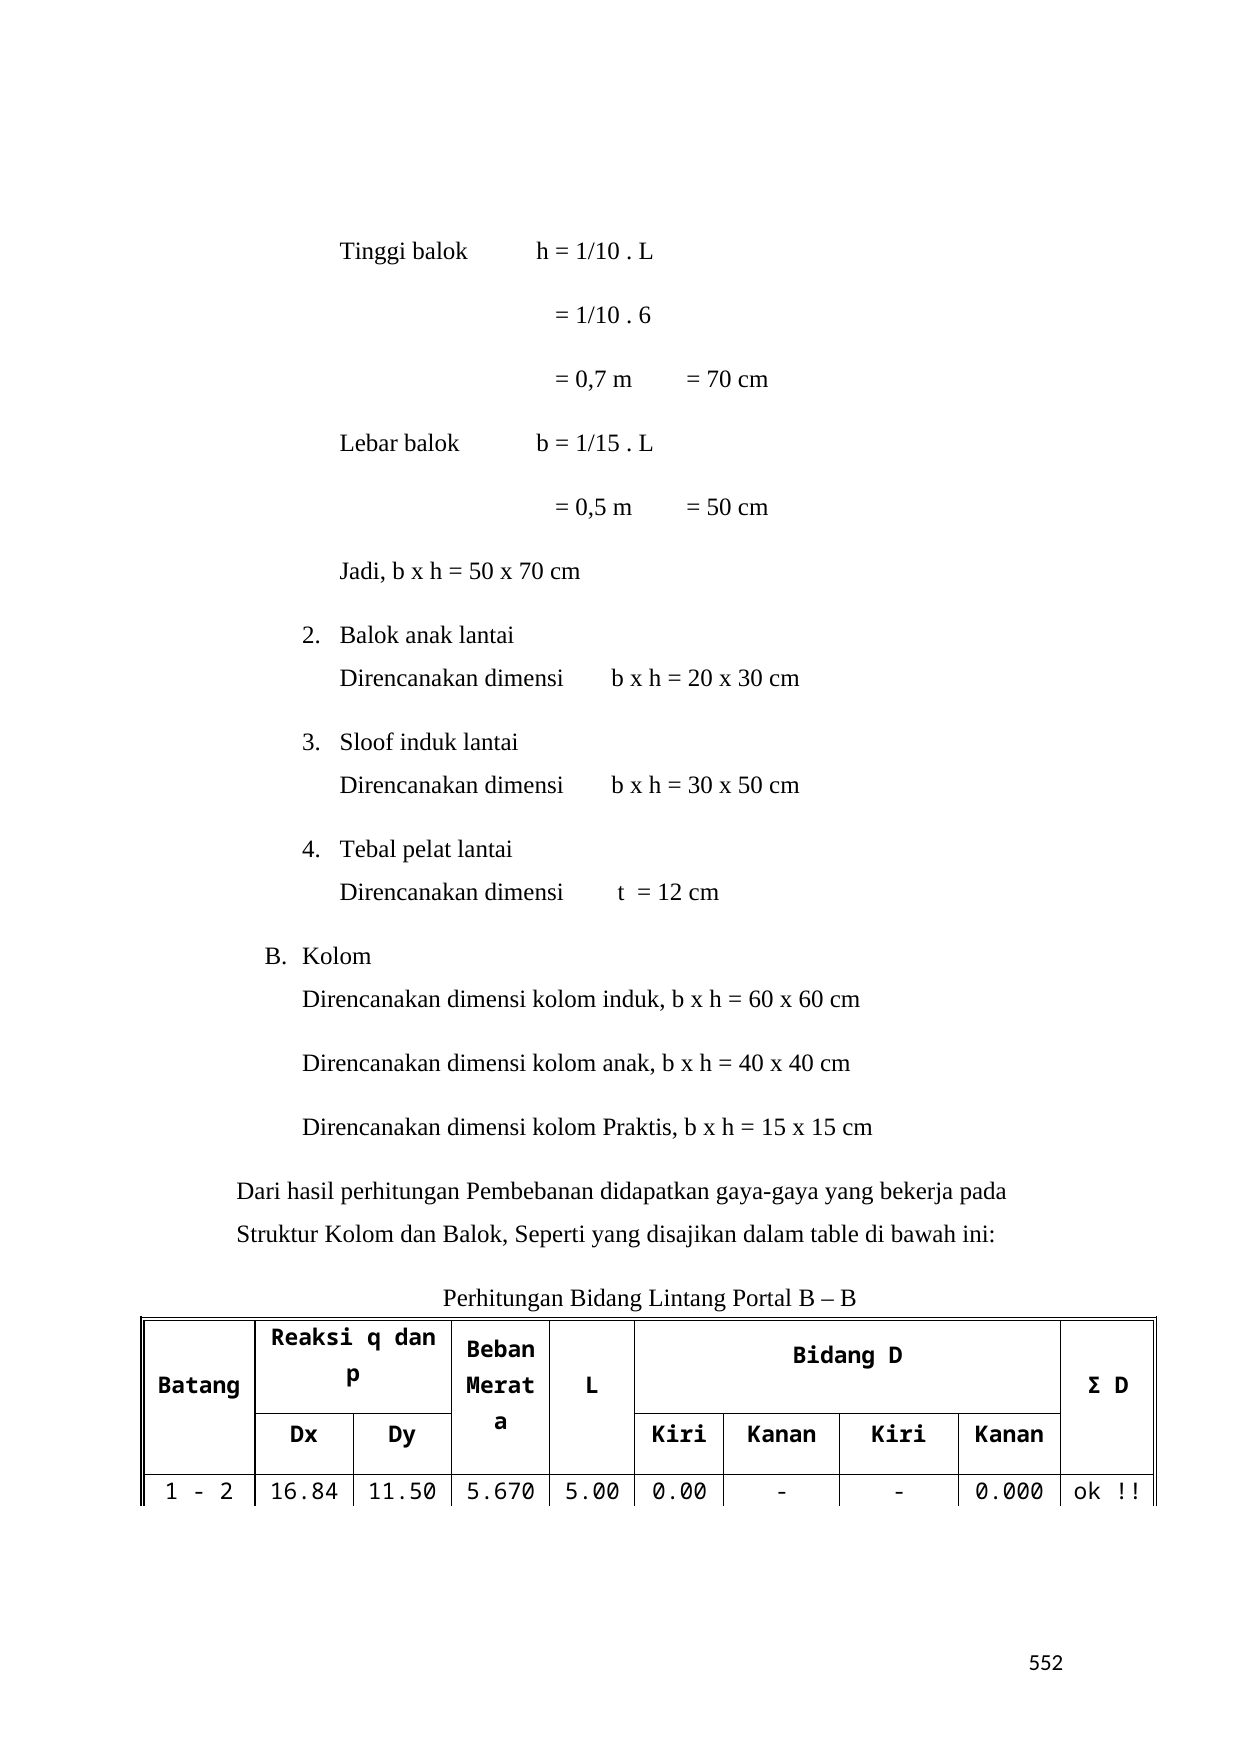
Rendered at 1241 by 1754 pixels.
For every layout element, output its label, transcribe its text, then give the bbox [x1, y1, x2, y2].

table_cell Dy [354, 1414, 451, 1473]
table_cell Dx [256, 1414, 353, 1473]
table_header Σ D [1061, 1321, 1153, 1473]
text Direncanakan dimensi t = 12 cm [339, 877, 1063, 906]
table_cell ok !! [1061, 1475, 1153, 1506]
table_cell 16.842 [256, 1475, 353, 1506]
table_cell Kiri [635, 1414, 723, 1473]
text Direncanakan dimensi b x h = 20 x 30 cm [339, 663, 1063, 692]
table_cell 1 - 2 [145, 1475, 254, 1506]
table_header Reaksi q dan p [256, 1321, 451, 1413]
table_header Bidang D [635, 1321, 1060, 1413]
text Tinggi balok h = 1/10 . L [339, 236, 1063, 265]
table_cell -11.509 [840, 1475, 958, 1506]
text = 0,7 m = 70 cm [339, 364, 1063, 393]
table_cell Kanan [724, 1414, 839, 1473]
table_header Beban Merata [452, 1321, 549, 1473]
text Jadi, b x h = 50 x 70 cm [339, 556, 1063, 585]
table_header L [550, 1321, 634, 1473]
table_cell 5.670 [452, 1475, 549, 1506]
table_cell 5.000 [550, 1475, 634, 1506]
table_cell 0.000 [959, 1475, 1060, 1506]
text Direncanakan dimensi b x h = 30 x 50 cm [339, 770, 1063, 799]
list Sloof induk lantai [302, 727, 1063, 756]
table_header Batang [145, 1321, 254, 1473]
table_cell 0.000 [635, 1475, 723, 1506]
text Direncanakan dimensi kolom anak, b x h = 40 x 40 cm [302, 1048, 1063, 1077]
table_cell -11.509 [724, 1475, 839, 1506]
text = 1/10 . 6 [339, 300, 1063, 329]
text Direncanakan dimensi kolom induk, b x h = 60 x 60 cm [302, 984, 1063, 1013]
table_cell Kanan [959, 1414, 1060, 1473]
text = 0,5 m = 50 cm [339, 492, 1063, 521]
table_cell 11.509 [354, 1475, 451, 1506]
list Tebal pelat lantai [302, 834, 1063, 863]
text Dari hasil perhitungan Pembebanan didapatkan gaya-gaya yang bekerja pada Struktur Kolom dan Balok, Seperti yang disajikan dalam table di bawah ini: [236, 1176, 1063, 1248]
text Lebar balok b = 1/15 . L [339, 428, 1063, 457]
text Direncanakan dimensi kolom Praktis, b x h = 15 x 15 cm [302, 1112, 1063, 1141]
list Kolom [264, 941, 1063, 970]
list Balok anak lantai [302, 620, 1063, 649]
text Perhitungan Bidang Lintang Portal B – B [236, 1283, 1063, 1312]
table_cell Kiri [840, 1414, 958, 1473]
